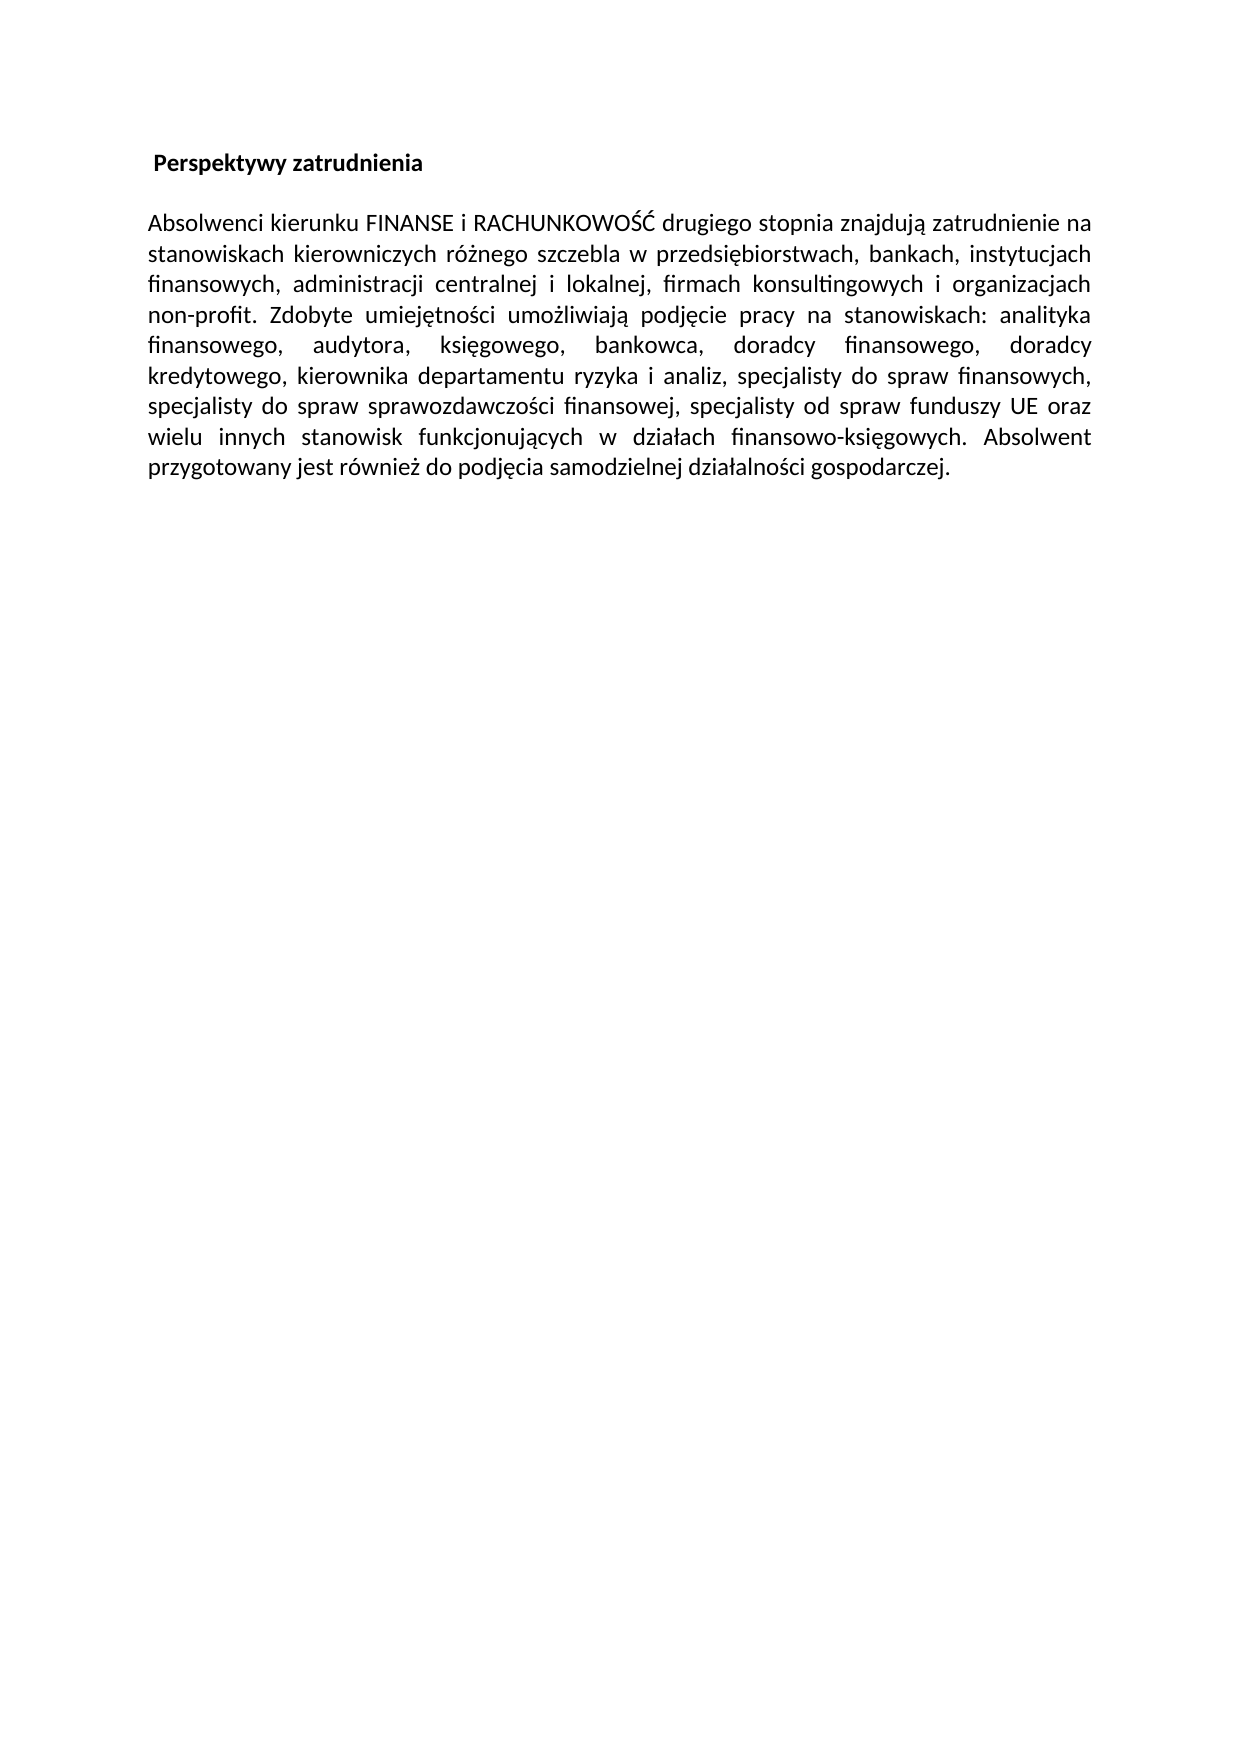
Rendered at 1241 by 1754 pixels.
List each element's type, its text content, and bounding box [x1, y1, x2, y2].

text Perspektywy zatrudnienia [148, 148, 1093, 178]
text Absolwenci kierunku FINANSE i RACHUNKOWOŚĆ drugiego stopnia znajdują zatrudnienie na stanowiskach kierowniczych różnego szczebla w przedsiębiorstwach, bankach, instytucjach finansowych, administracji centralnej i lokalnej, firmach konsultingowych i organizacjach non-profit. Zdobyte umiejętności umożliwiają podjęcie pracy na stanowiskach: analityka finansowego, audytora, księgowego, bankowca, doradcy finansowego, doradcy kredytowego, kierownika departamentu ryzyka i analiz, specjalisty do spraw finansowych, specjalisty do spraw sprawozdawczości finansowej, specjalisty od spraw funduszy UE oraz wielu innych stanowisk funkcjonujących w działach finansowo-księgowych. Absolwent przygotowany jest również do podjęcia samodzielnej działalności gospodarczej. [148, 207, 1093, 482]
